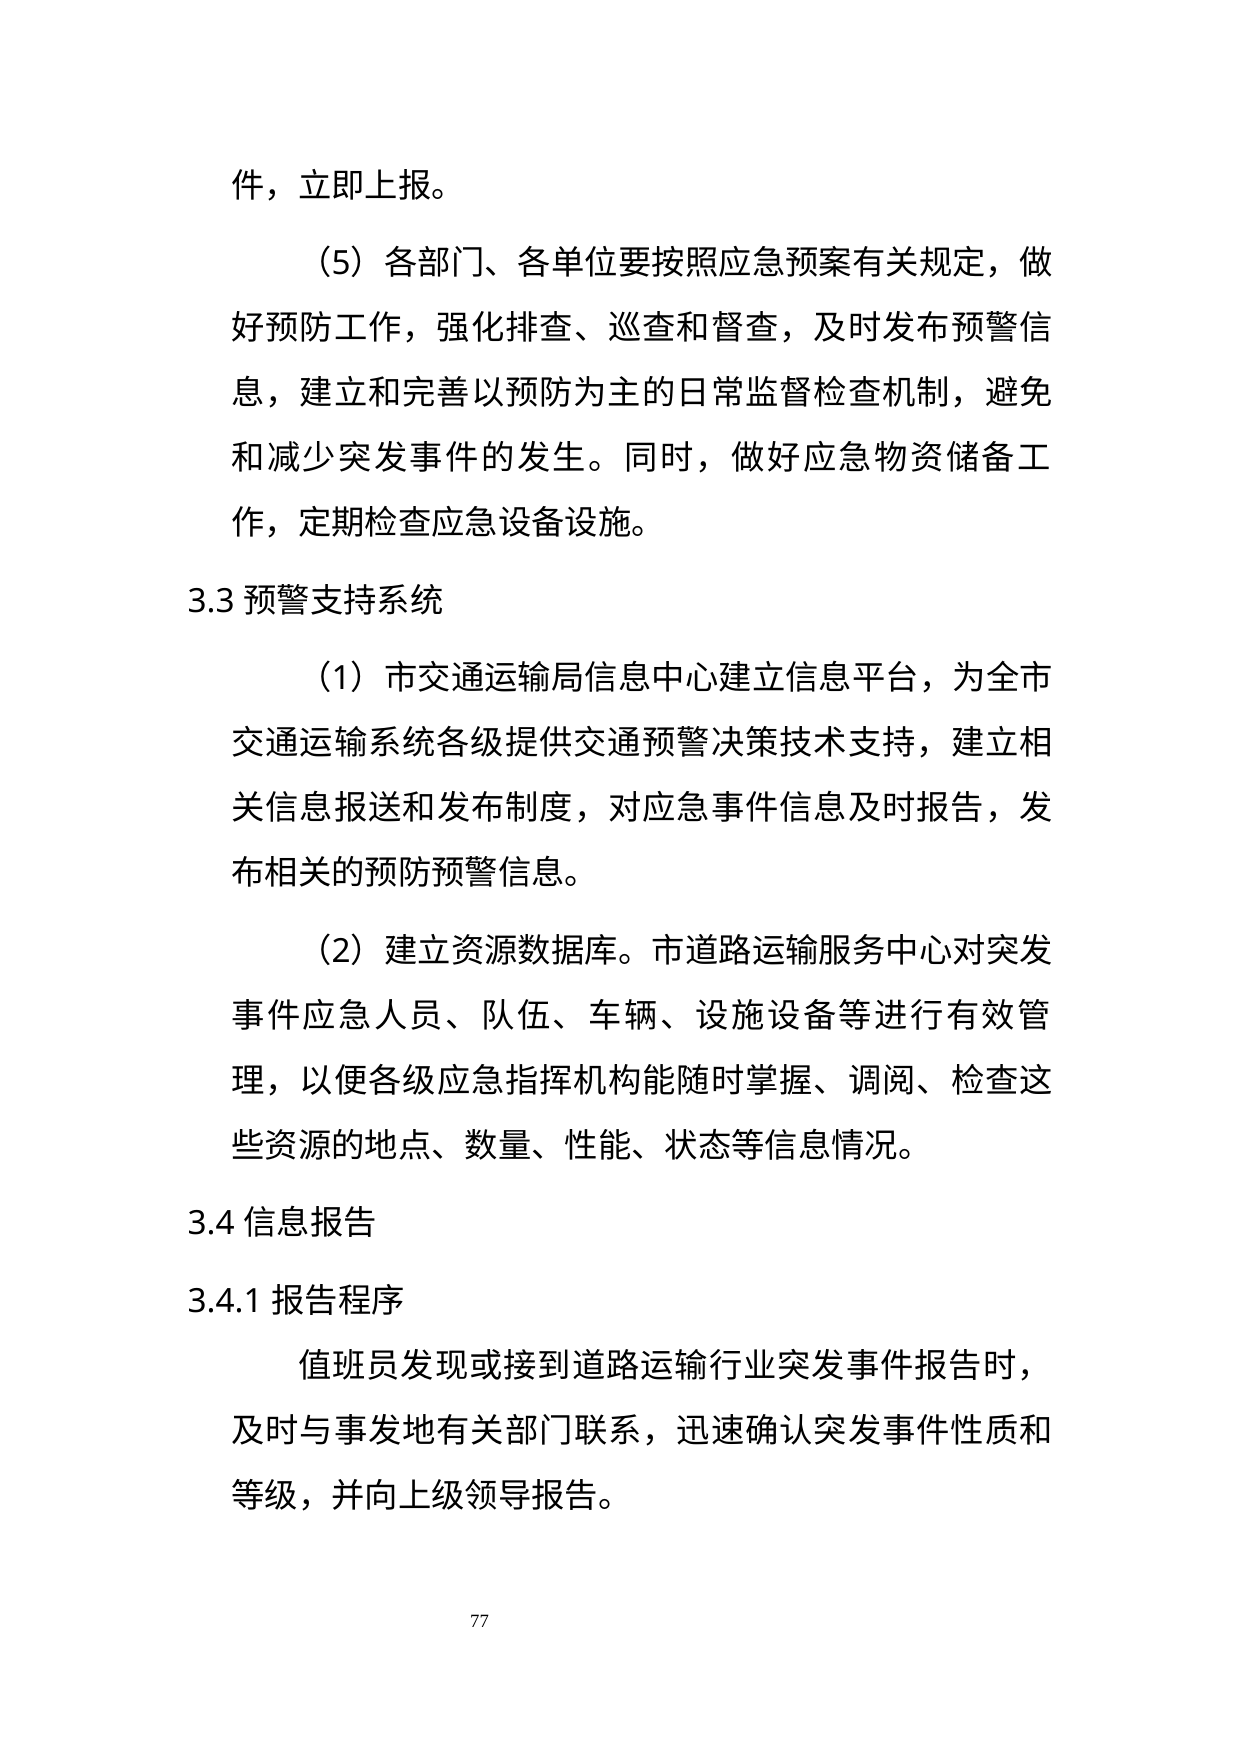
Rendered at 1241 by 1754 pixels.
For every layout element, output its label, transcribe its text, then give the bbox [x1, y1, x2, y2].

text （2）建立资源数据库。市道路运输服务中心对突发事件应急人员、队伍、车辆、设施设备等进行有效管理，以便各级应急指挥机构能随时掌握、调阅、检查这些资源的地点、数量、性能、状态等信息情况。 [231, 915, 1053, 1175]
text 值班员发现或接到道路运输行业突发事件报告时，及时与事发地有关部门联系，迅速确认突发事件性质和等级，并向上级领导报告。 [231, 1330, 1053, 1525]
text 3.4.1 报告程序 [187, 1265, 1053, 1330]
text 3.4 信息报告 [187, 1188, 1053, 1253]
text （5）各部门、各单位要按照应急预案有关规定，做好预防工作，强化排查、巡查和督查，及时发布预警信息，建立和完善以预防为主的日常监督检查机制，避免和减少突发事件的发生。同时，做好应急物资储备工作，定期检查应急设备设施。 [231, 228, 1053, 553]
text （1）市交通运输局信息中心建立信息平台，为全市交通运输系统各级提供交通预警决策技术支持，建立相关信息报送和发布制度，对应急事件信息及时报告，发布相关的预防预警信息。 [231, 643, 1053, 903]
text 3.3 预警支持系统 [187, 565, 1053, 630]
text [231, 150, 1053, 215]
